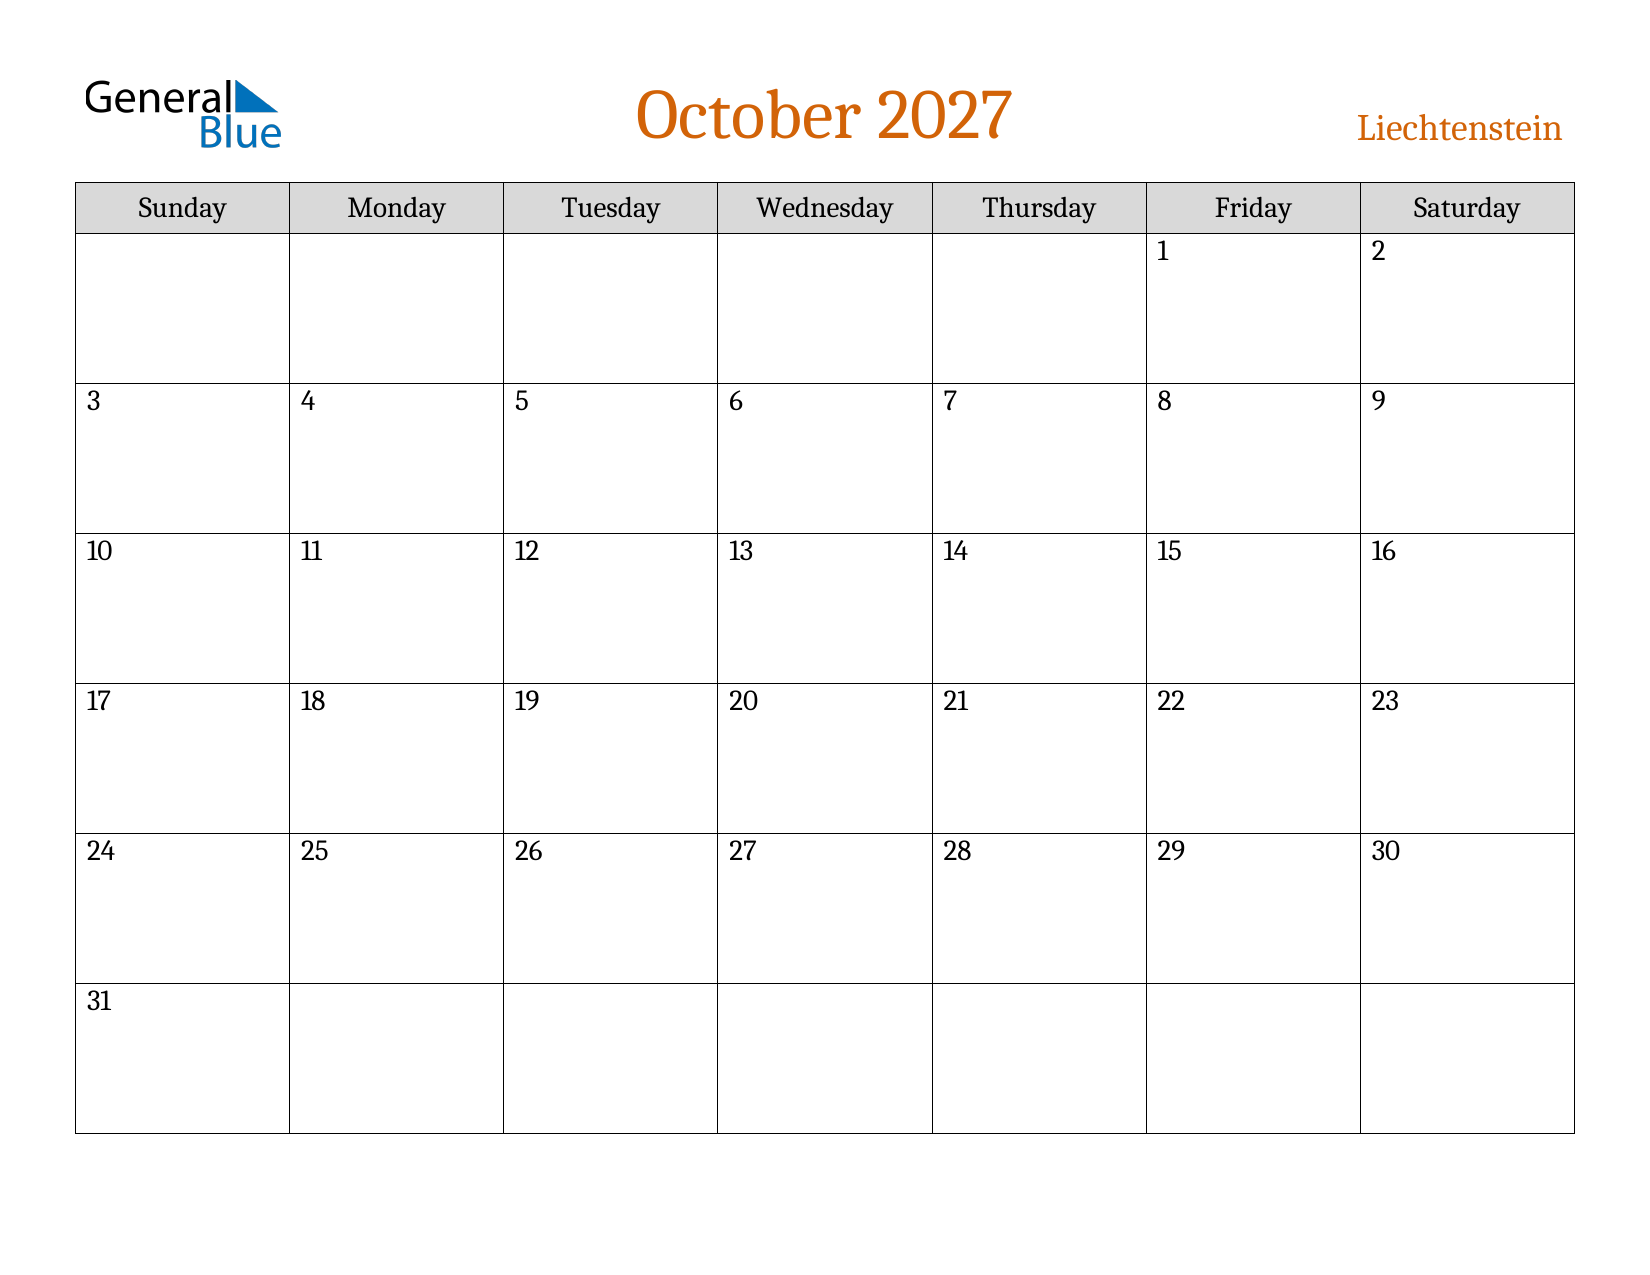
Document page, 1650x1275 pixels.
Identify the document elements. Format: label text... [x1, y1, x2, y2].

table_cell 19 [504, 684, 717, 720]
table_cell [76, 1020, 289, 1133]
table_cell [504, 234, 717, 270]
table_cell Wednesday [718, 183, 932, 233]
table_cell Monday [290, 183, 503, 233]
table_cell 22 [1147, 684, 1360, 720]
table_cell 27 [718, 834, 932, 870]
table_cell [1147, 1020, 1360, 1133]
table_cell 4 [290, 384, 503, 420]
table_cell 10 [76, 534, 289, 570]
table_cell [1361, 270, 1574, 383]
table_cell 21 [933, 684, 1146, 720]
table_cell [290, 270, 503, 383]
table_cell Sunday [76, 183, 289, 233]
table_cell [290, 984, 503, 1020]
table_cell [1147, 420, 1360, 533]
table_cell [1361, 720, 1574, 833]
table_cell [718, 570, 932, 683]
table_cell [933, 1020, 1146, 1133]
table_cell 26 [504, 834, 717, 870]
table_cell [76, 570, 289, 683]
table_cell [290, 870, 503, 983]
table_cell [76, 870, 289, 983]
table_cell [1361, 1020, 1574, 1133]
table_cell [718, 234, 932, 270]
table_cell 11 [290, 534, 503, 570]
table_cell [718, 1020, 932, 1133]
table_cell [1361, 870, 1574, 983]
table_cell [933, 870, 1146, 983]
table_cell 13 [718, 534, 932, 570]
table_cell 2 [1361, 234, 1574, 270]
table_cell [718, 870, 932, 983]
table_cell 17 [76, 684, 289, 720]
table_cell [290, 234, 503, 270]
table_cell [504, 270, 717, 383]
table_cell [290, 420, 503, 533]
table_cell [290, 720, 503, 833]
table_cell [1361, 420, 1574, 533]
table_cell 7 [933, 384, 1146, 420]
table_cell 12 [504, 534, 717, 570]
table_cell [1147, 270, 1360, 383]
table_cell 23 [1361, 684, 1574, 720]
table_cell [290, 570, 503, 683]
table_cell 16 [1361, 534, 1574, 570]
table_cell 9 [1361, 384, 1574, 420]
table_cell [76, 420, 289, 533]
table_cell [718, 420, 932, 533]
table_cell [1361, 570, 1574, 683]
table_cell [76, 234, 289, 270]
table_cell [504, 720, 717, 833]
table_cell [1147, 720, 1360, 833]
table_cell [1147, 984, 1360, 1020]
table_cell Thursday [933, 183, 1146, 233]
table_cell [290, 1020, 503, 1133]
table_cell 24 [76, 834, 289, 870]
table_cell [1147, 570, 1360, 683]
table_cell [504, 870, 717, 983]
table_cell [933, 720, 1146, 833]
table_cell 14 [933, 534, 1146, 570]
table_cell [933, 270, 1146, 383]
table_cell [933, 984, 1146, 1020]
table_cell [76, 270, 289, 383]
table_cell [933, 234, 1146, 270]
table_cell 31 [76, 984, 289, 1020]
table_cell [76, 720, 289, 833]
table_cell 28 [933, 834, 1146, 870]
table_cell Tuesday [504, 183, 717, 233]
picture [86, 80, 281, 148]
table_cell [718, 720, 932, 833]
table_header October 2027 [504, 75, 1146, 182]
table_cell 25 [290, 834, 503, 870]
table_cell 5 [504, 384, 717, 420]
table_cell 8 [1147, 384, 1360, 420]
table_cell 20 [718, 684, 932, 720]
table_header [76, 75, 503, 182]
table_header Liechtenstein [1146, 75, 1574, 182]
table_cell 30 [1361, 834, 1574, 870]
table_cell [933, 570, 1146, 683]
table_cell 1 [1147, 234, 1360, 270]
table_cell [718, 984, 932, 1020]
table_cell [933, 420, 1146, 533]
table_cell Saturday [1361, 183, 1574, 233]
table_cell [504, 420, 717, 533]
table_cell 18 [290, 684, 503, 720]
table_cell 29 [1147, 834, 1360, 870]
table_cell [718, 270, 932, 383]
table_cell [504, 984, 717, 1020]
table_cell Friday [1147, 183, 1360, 233]
table_cell [504, 1020, 717, 1133]
table_cell [1147, 870, 1360, 983]
table_cell 6 [718, 384, 932, 420]
table_cell 15 [1147, 534, 1360, 570]
table_cell [504, 570, 717, 683]
table_cell [1361, 984, 1574, 1020]
table_cell 3 [76, 384, 289, 420]
